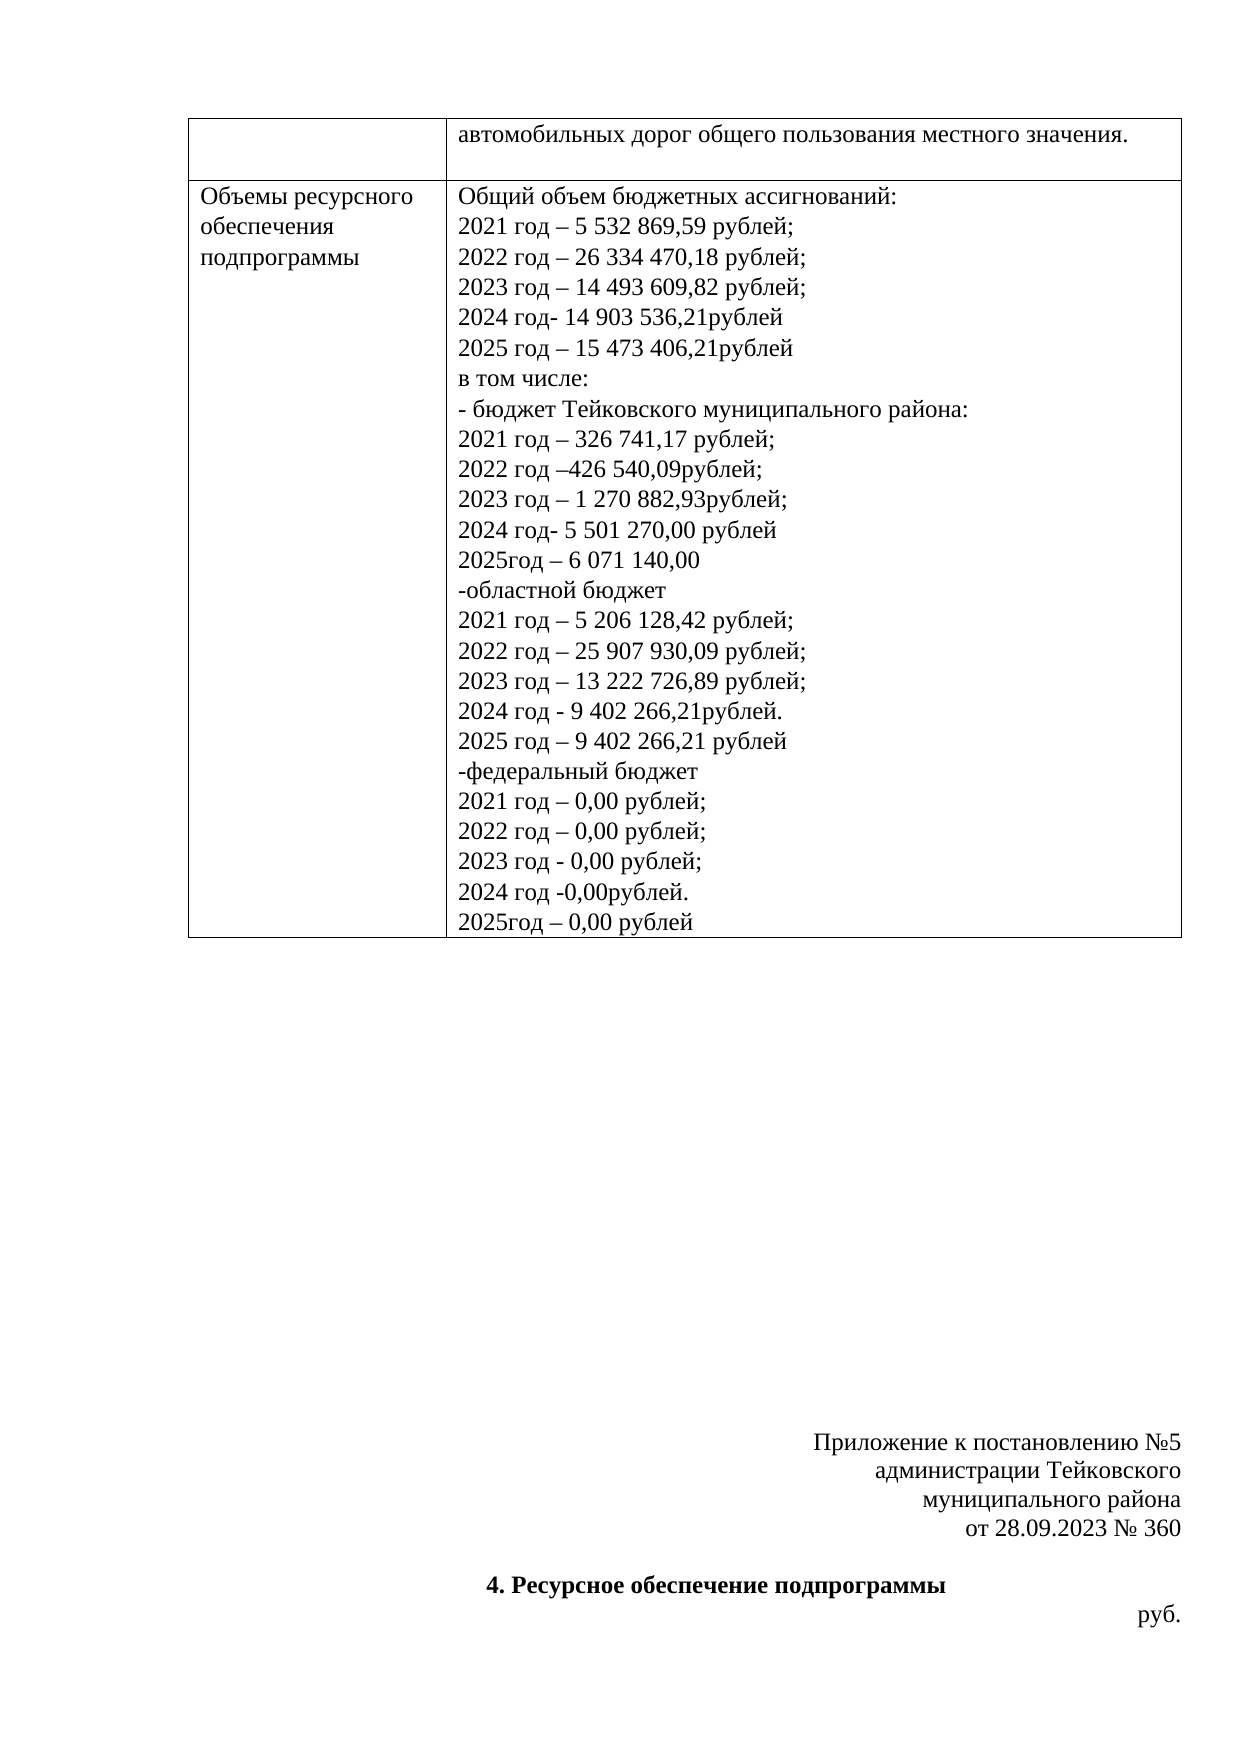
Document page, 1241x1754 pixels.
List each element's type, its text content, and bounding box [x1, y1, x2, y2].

text 4. Ресурсное обеспечение подпрограммы [177, 1570, 1181, 1599]
text муниципального района [177, 1484, 1181, 1513]
text Приложение к постановлению №5 [177, 1427, 1181, 1455]
text от 28.09.2023 № 360 [177, 1513, 1181, 1542]
text руб. [177, 1599, 1181, 1628]
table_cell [447, 119, 1181, 180]
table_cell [189, 119, 446, 180]
text администрации Тейковского [177, 1455, 1181, 1484]
table_cell Общий объем бюджетных ассигнований: 2021 год – 5 532 869,59 рублей; 2022 год – 26 334 470,18 рублей; 2023 год – 14 493 609,82 рублей; 2024 год- 14 903 536,21рублей 2025 год – 15 473 406,21рублей в том числе: - бюджет Тейковского муниципального района: 2021 год – 326 741,17 рублей; 2022 год –426 540,09рублей; 2023 год – 1 270 882,93рублей; 2024 год- 5 501 270,00 рублей 2025год – 6 071 140,00 -областной бюджет 2021 год – 5 206 128,42 рублей; 2022 год – 25 907 930,09 рублей; 2023 год – 13 222 726,89 рублей; 2024 год - 9 402 266,21рублей. 2025 год – 9 402 266,21 рублей -федеральный бюджет 2021 год – 0,00 рублей; 2022 год – 0,00 рублей; 2023 год - 0,00 рублей; 2024 год -0,00рублей. 2025год – 0,00 рублей [447, 181, 1181, 937]
table_cell Объемы ресурсного обеспечения подпрограммы [189, 181, 446, 937]
